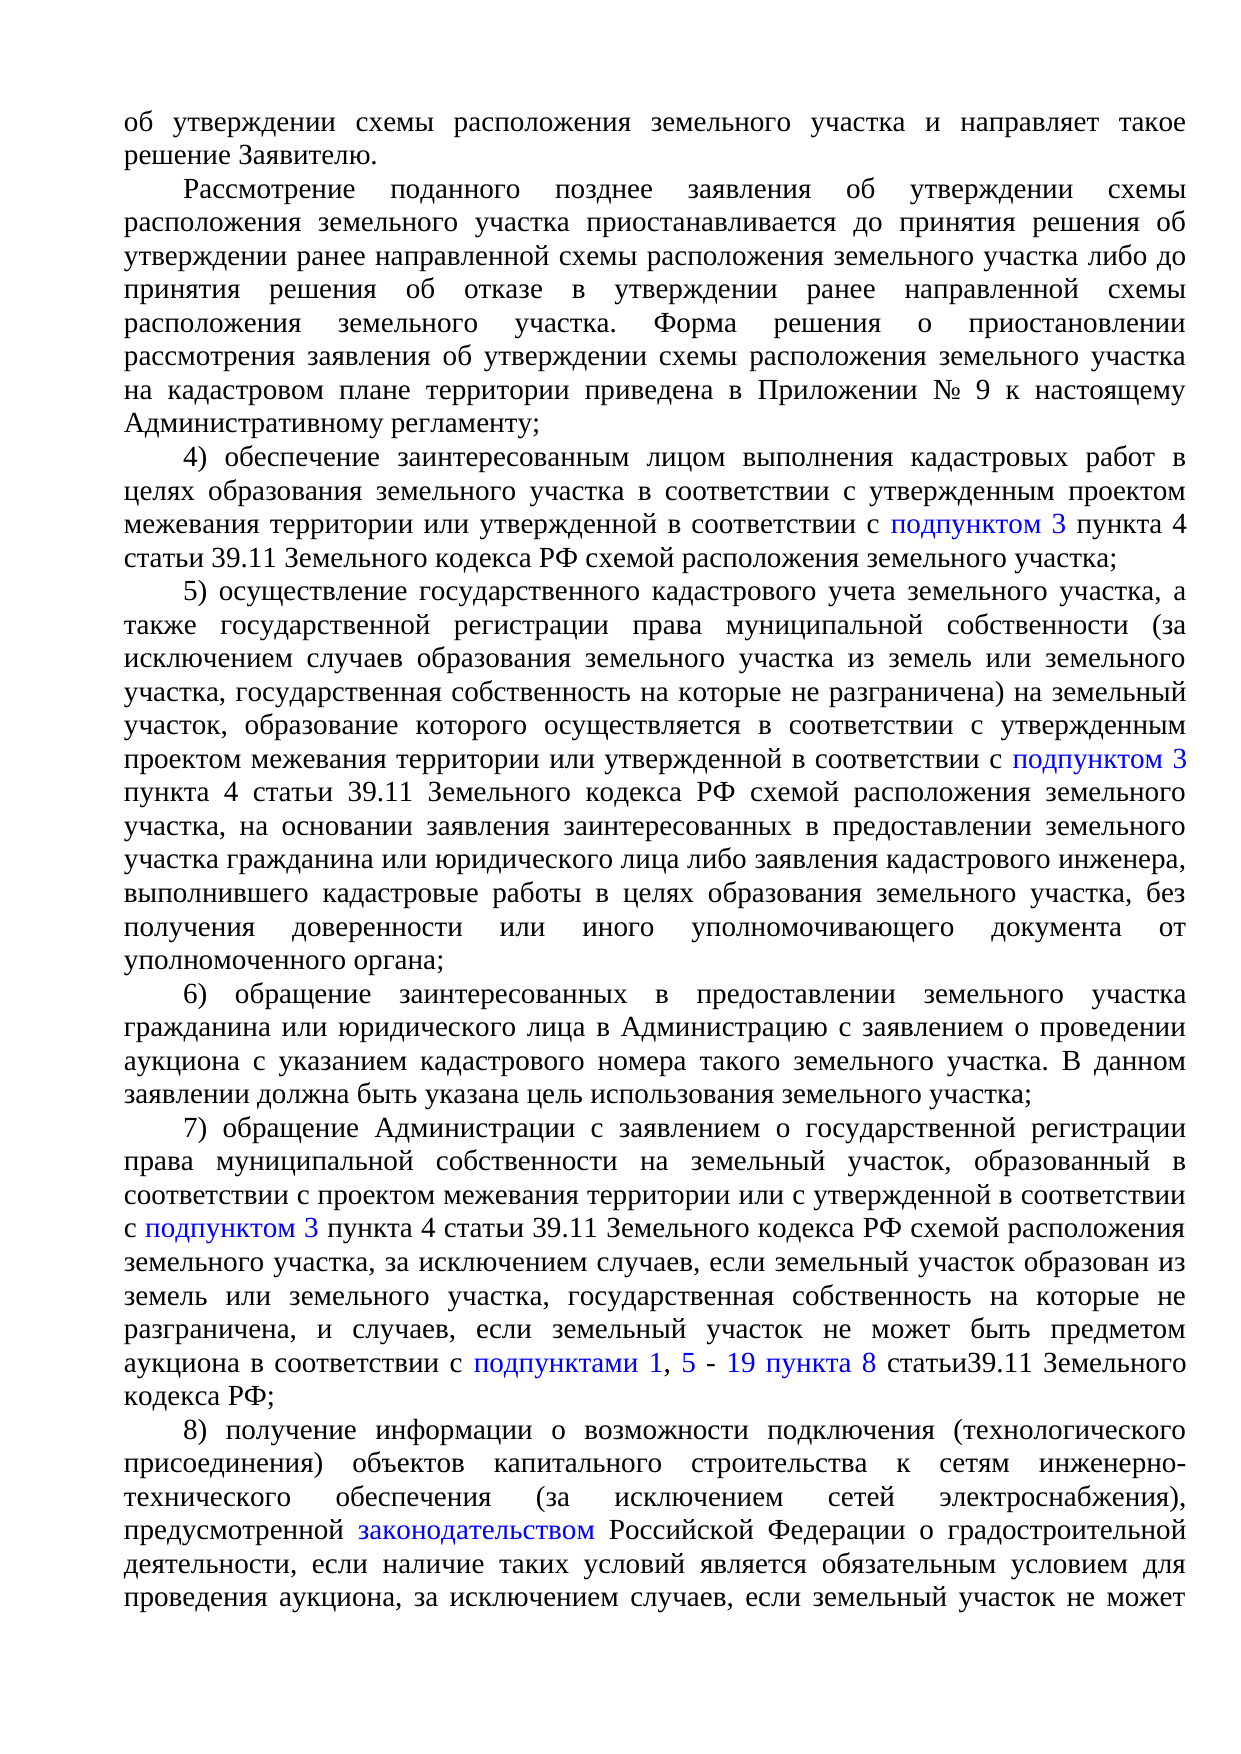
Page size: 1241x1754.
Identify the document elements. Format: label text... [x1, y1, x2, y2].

text Рассмотрение поданного позднее заявления об утверждении схемы расположения земельного участка приостанавливается до принятия решения об утверждении ранее направленной схемы расположения земельного участка либо до принятия решения об отказе в утверждении ранее направленной схемы расположения земельного участка. Форма решения о приостановлении рассмотрения заявления об утверждении схемы расположения земельного участка на кадастровом плане территории приведена в Приложении № 9 к настоящему Административному регламенту; [124, 171, 1187, 439]
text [124, 104, 1187, 171]
text 7) обращение Администрации с заявлением о государственной регистрации права муниципальной собственности на земельный участок, образованный в соответствии с проектом межевания территории или с утвержденной в соответствии с подпунктом 3 пункта 4 статьи 39.11 Земельного кодекса РФ схемой расположения земельного участка, за исключением случаев, если земельный участок образован из земель или земельного участка, государственная собственность на которые не разграничена, и случаев, если земельный участок не может быть предметом аукциона в соответствии с подпунктами 1, 5 - 19 пункта 8 статьи39.11 Земельного кодекса РФ; [124, 1110, 1187, 1412]
text 5) осуществление государственного кадастрового учета земельного участка, а также государственной регистрации права муниципальной собственности (за исключением случаев образования земельного участка из земель или земельного участка, государственная собственность на которые не разграничена) на земельный участок, образование которого осуществляется в соответствии с утвержденным проектом межевания территории или утвержденной в соответствии с подпунктом 3 пункта 4 статьи 39.11 Земельного кодекса РФ схемой расположения земельного участка, на основании заявления заинтересованных в предоставлении земельного участка гражданина или юридического лица либо заявления кадастрового инженера, выполнившего кадастровые работы в целях образования земельного участка, без получения доверенности или иного уполномочивающего документа от уполномоченного органа; [124, 573, 1187, 976]
text 4) обеспечение заинтересованным лицом выполнения кадастровых работ в целях образования земельного участка в соответствии с утвержденным проектом межевания территории или утвержденной в соответствии с подпунктом 3 пункта 4 статьи 39.11 Земельного кодекса РФ схемой расположения земельного участка; [124, 439, 1187, 573]
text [124, 1412, 1187, 1613]
text 6) обращение заинтересованных в предоставлении земельного участка гражданина или юридического лица в Администрацию с заявлением о проведении аукциона с указанием кадастрового номера такого земельного участка. В данном заявлении должна быть указана цель использования земельного участка; [124, 976, 1187, 1110]
